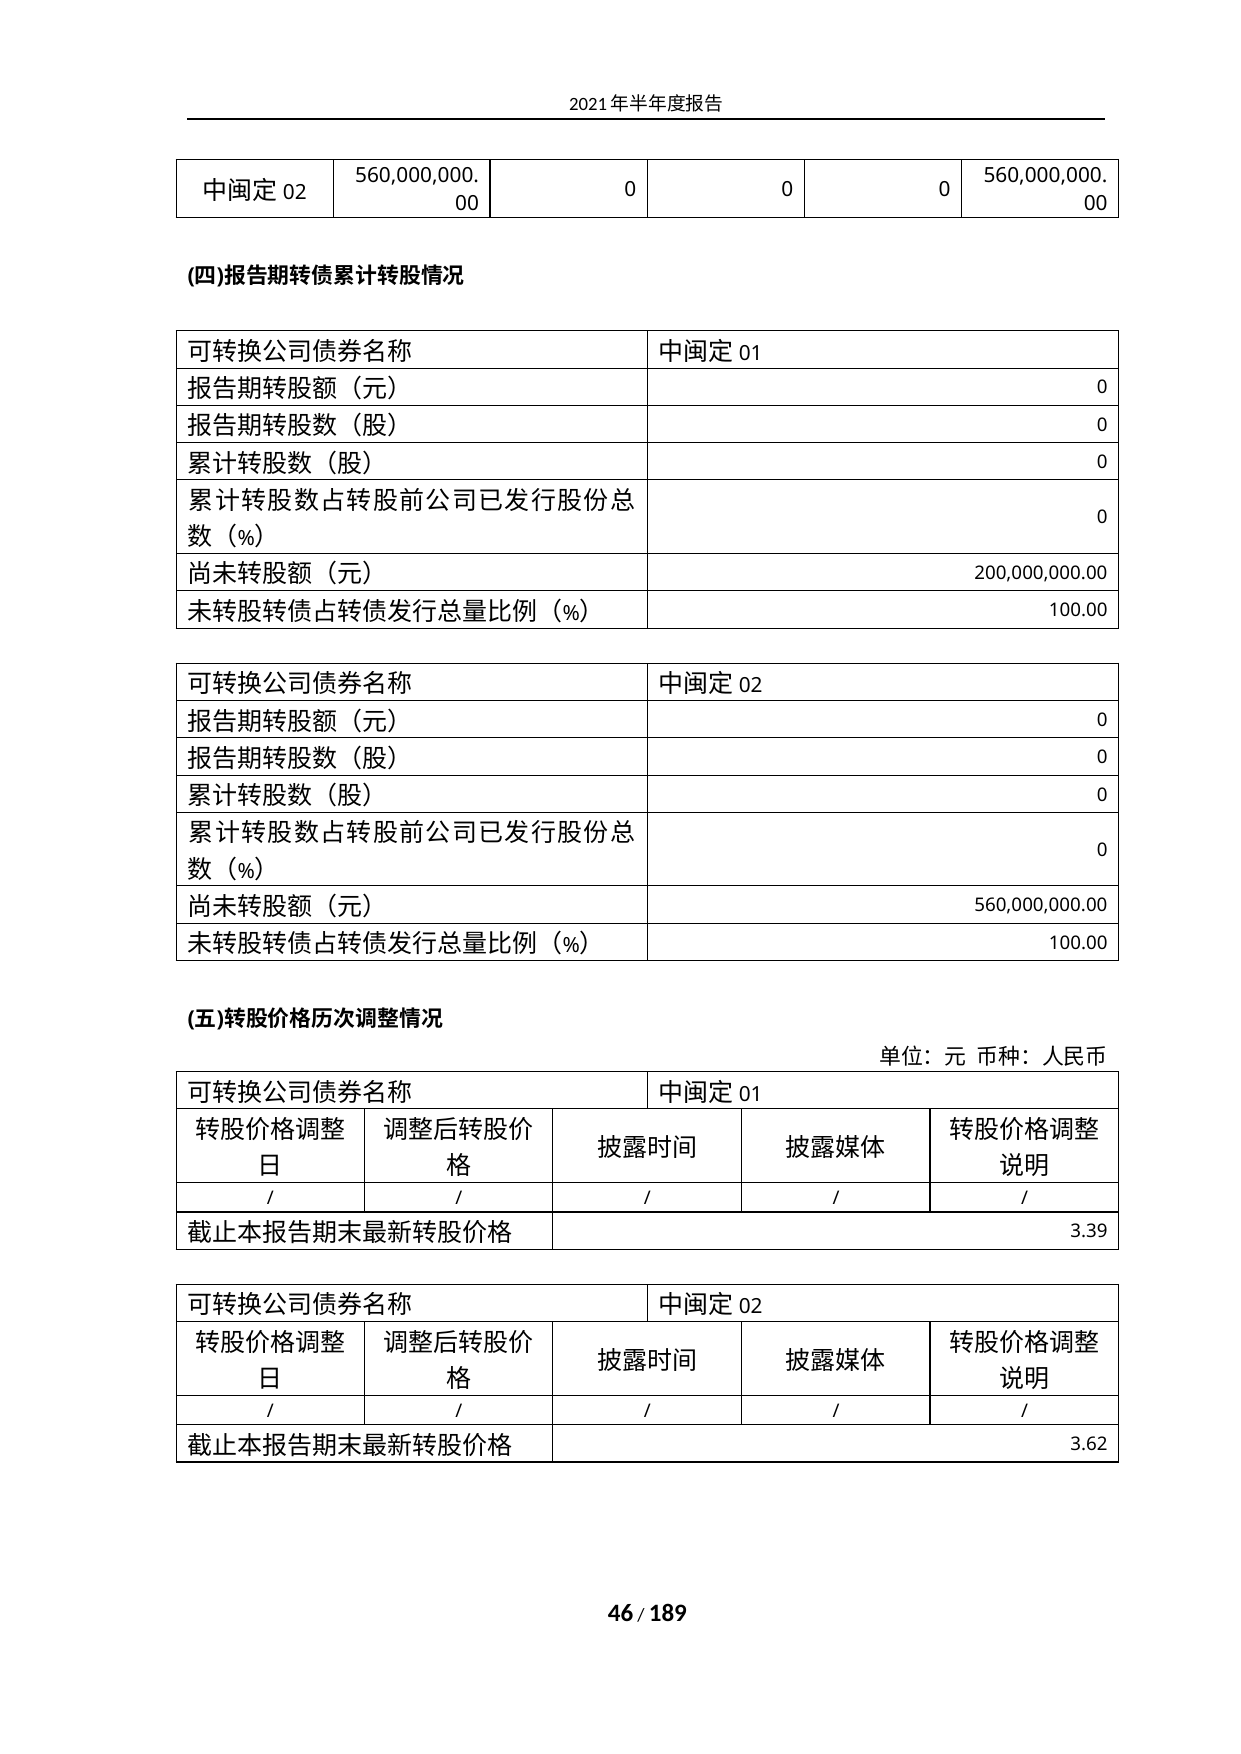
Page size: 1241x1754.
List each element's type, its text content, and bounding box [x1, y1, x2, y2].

text 单位： 币种： [187, 1039, 1107, 1071]
subtitle 报告期转债累计转股情况 [187, 258, 1107, 290]
subtitle 转股价格历次调整情况 [187, 1001, 1107, 1033]
